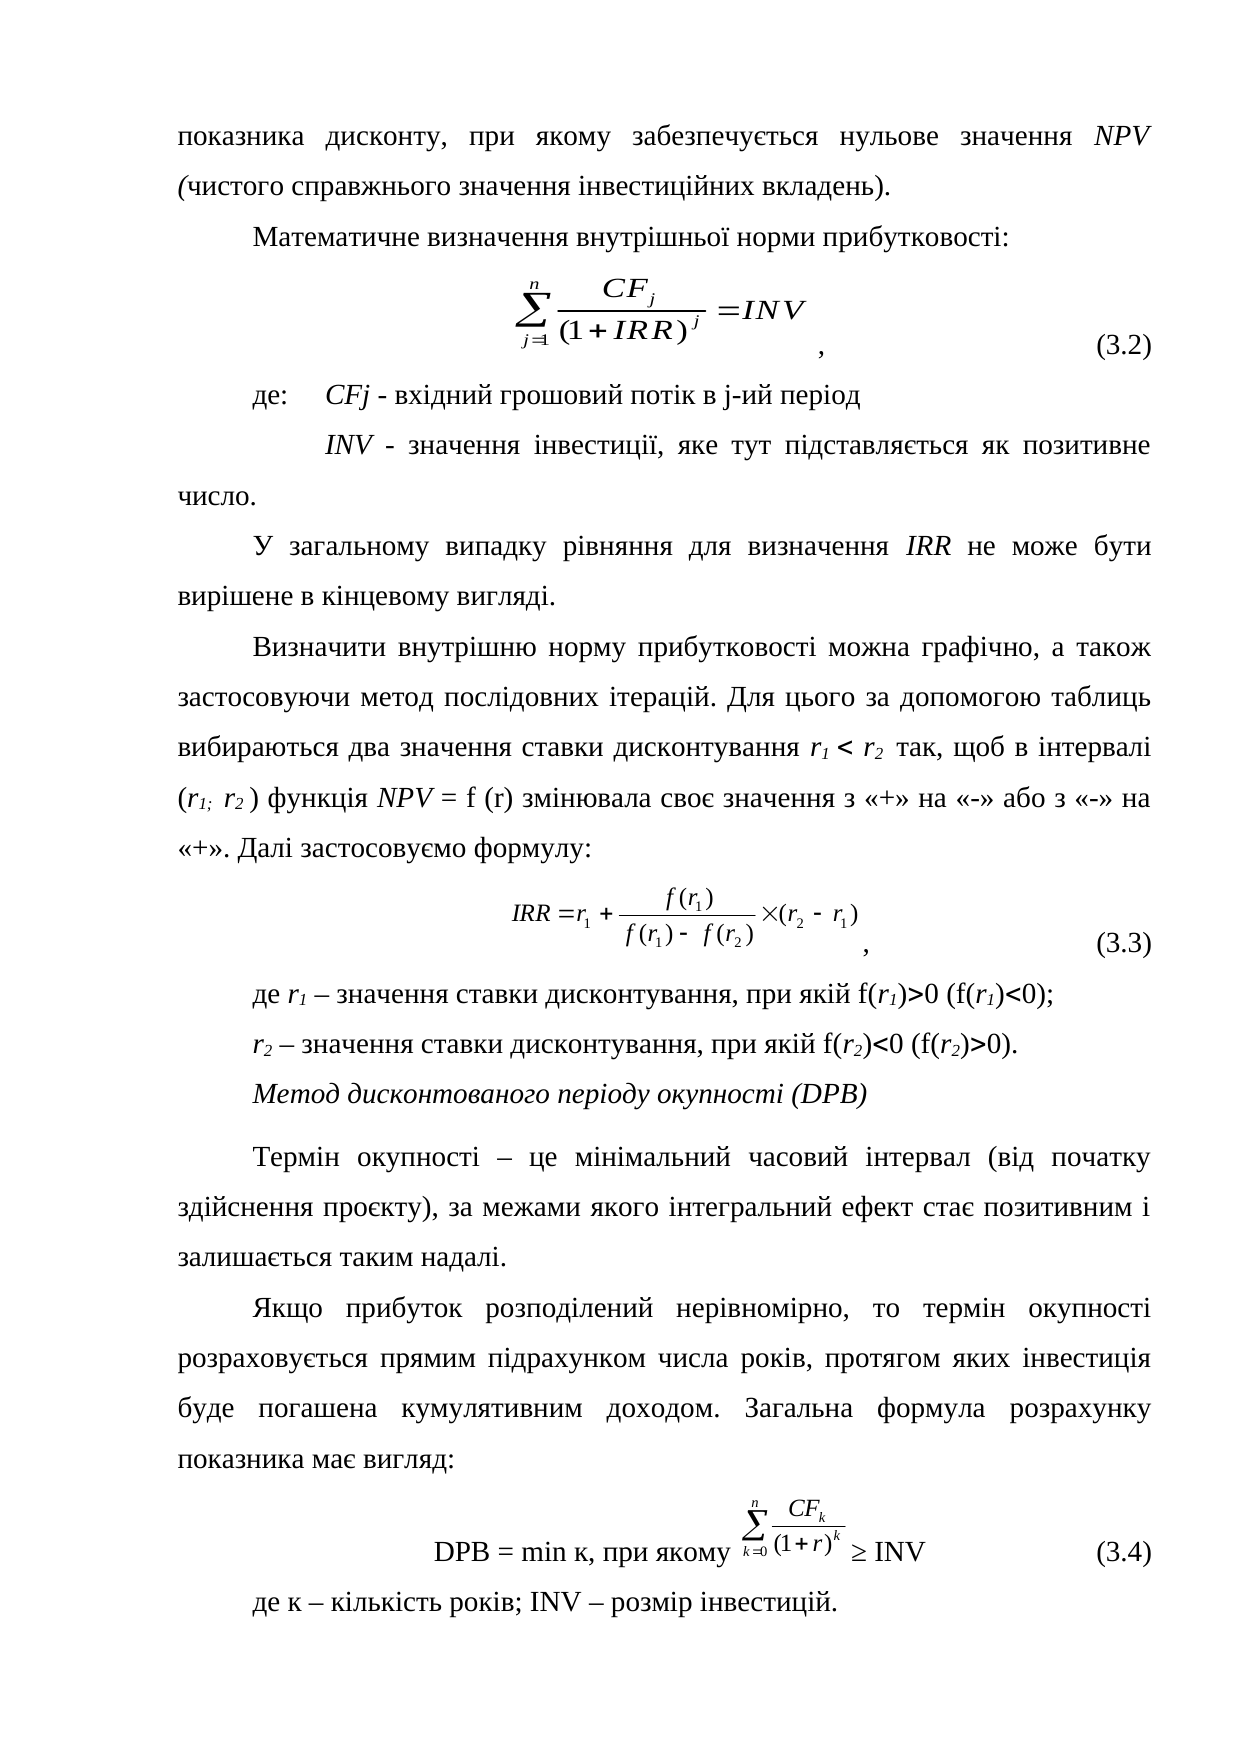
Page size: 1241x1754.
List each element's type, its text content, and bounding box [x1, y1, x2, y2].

text DPB = min к, при якому ≥ INV (3.4) [177, 1491, 1152, 1567]
text , (3.3) [398, 880, 1152, 959]
text де к – кількість років; INV – розмір інвестицій. [177, 1584, 1152, 1618]
text Метод дисконтованого періоду окупності (DPB) [177, 1077, 1152, 1110]
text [177, 118, 1152, 202]
text INV - значення інвестиції, яке тут підставляється як позитивне число. [177, 427, 1152, 511]
text де r1 – значення ставки дисконтування, при якій f(r1)0 (f(r1)0); [177, 976, 1152, 1009]
text Якщо прибуток розподілений нерівномірно, то термін окупності розраховується прямим підрахунком числа років, протягом яких інвестиція буде погашена кумулятивним доходом. Загальна формула розрахунку показника має вигляд: [177, 1290, 1152, 1474]
text У загальному випадку рівняння для визначення IRR не може бути вирішене в кінцевому вигляді. [177, 528, 1152, 612]
text де: CFj - вхідний грошовий потік в j-ий період [177, 377, 1152, 411]
text , (3.2) [177, 269, 1152, 360]
text Термін окупності – це мінімальний часовий інтервал (від початку здійснення проєкту), за межами якого інтегральний ефект стає позитивним і залишається таким надалі. [177, 1139, 1152, 1273]
text Математичне визначення внутрішньої норми прибутковості: [177, 219, 1152, 252]
text r2 – значення ставки дисконтування, при якій f(r2)0 (f(r2)0). [177, 1026, 1152, 1060]
text Визначити внутрішню норму прибутковості можна графічно, а також застосовуючи метод послідовних ітерацій. Для цього за допомогою таблиць вибираються два значення ставки дисконтування r1 r2 так, щоб в інтервалі (r1; r2 ) функція NPV = f (r) змінювала своє значення з «+» на «-» або з «-» на «+». Далі застосовуємо формулу: [177, 629, 1152, 863]
